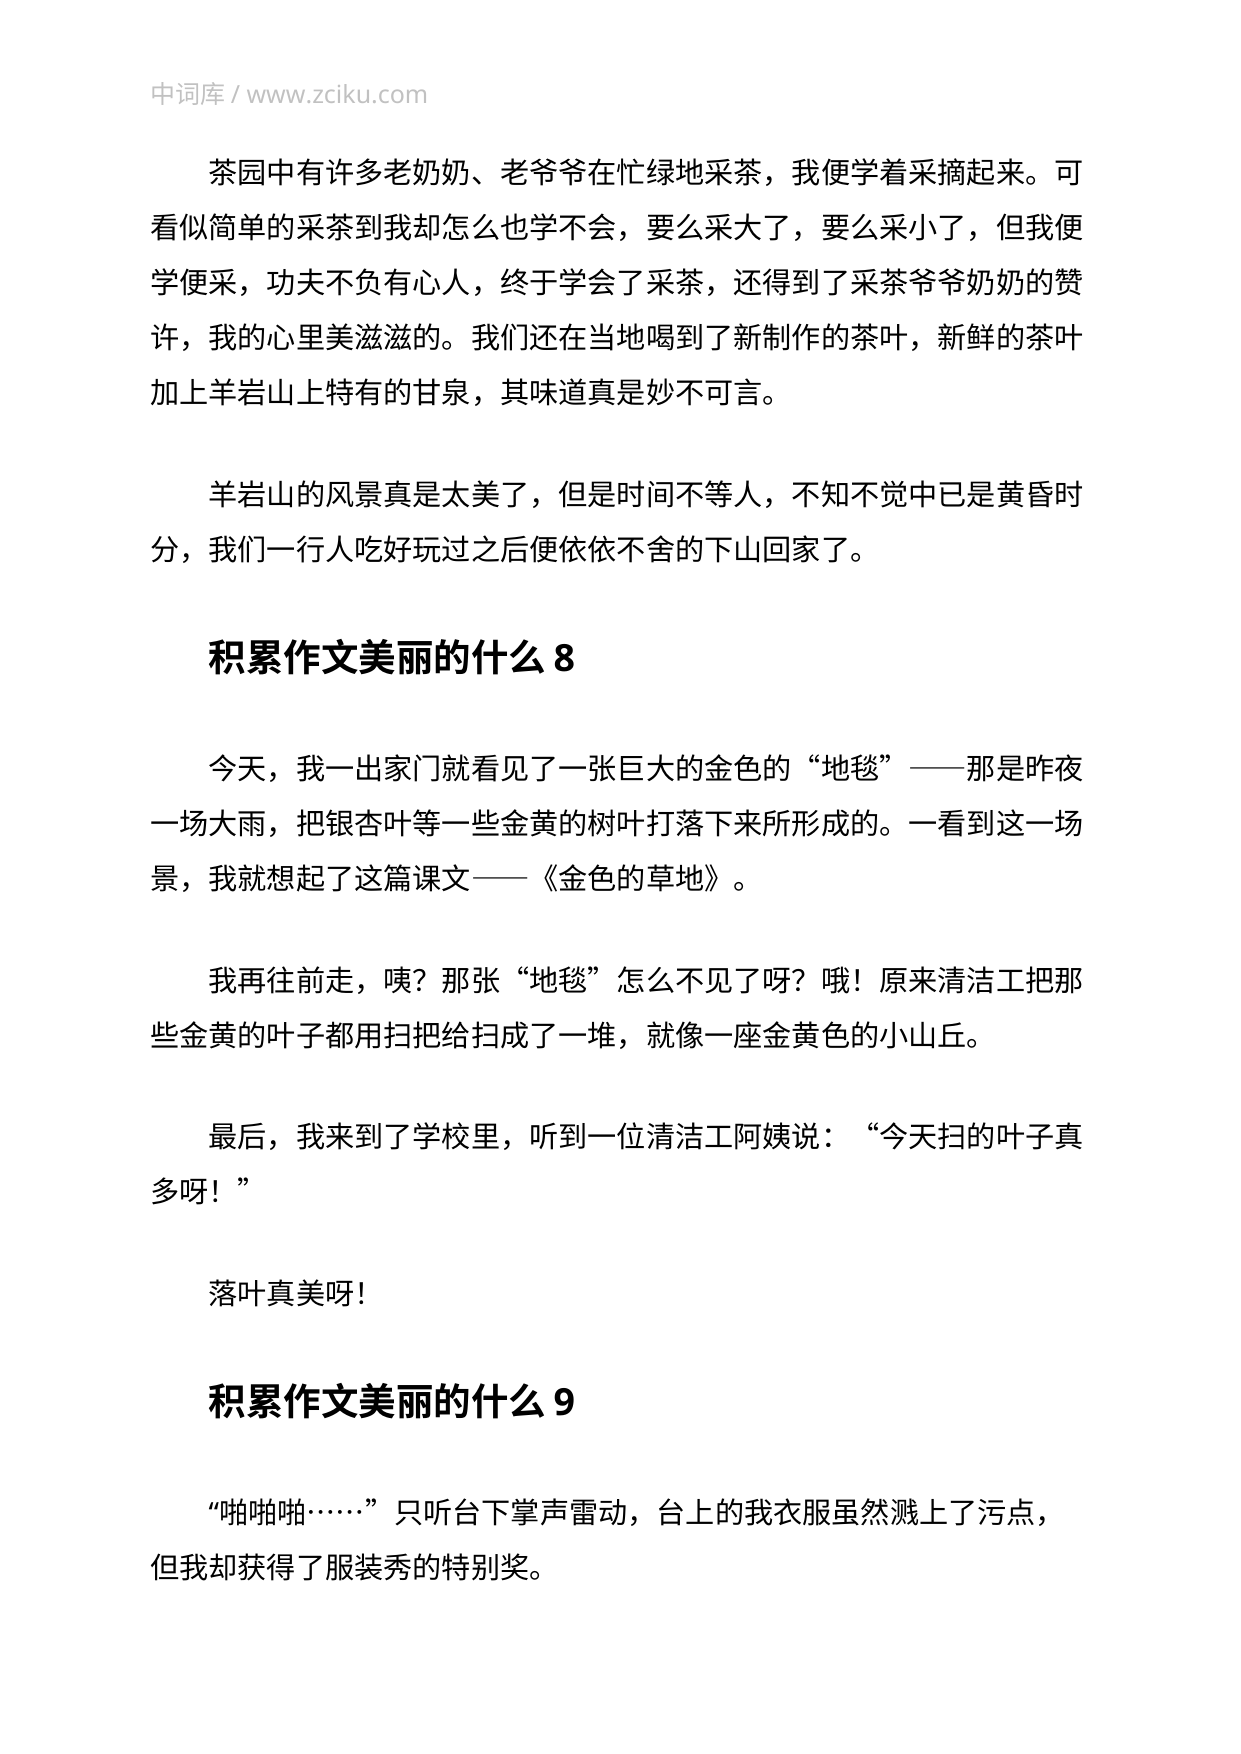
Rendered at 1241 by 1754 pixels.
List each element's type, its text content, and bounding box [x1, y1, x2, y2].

text 今天，我一出家门就看见了一张巨大的金色的“地毯”——那是昨夜一场大雨，把银杏叶等一些金黄的树叶打落下来所形成的。一看到这一场景，我就想起了这篇课文——《金色的草地》。 [150, 746, 1090, 898]
text 积累作文美丽的什么8 [150, 628, 1090, 682]
text 最后，我来到了学校里，听到一位清洁工阿姨说：“今天扫的叶子真多呀！” [150, 1114, 1090, 1211]
text 我再往前走，咦？那张“地毯”怎么不见了呀？哦！原来清洁工把那些金黄的叶子都用扫把给扫成了一堆，就像一座金黄色的小山丘。 [150, 957, 1090, 1054]
text 茶园中有许多老奶奶、老爷爷在忙绿地采茶，我便学着采摘起来。可看似简单的采茶到我却怎么也学不会，要么采大了，要么采小了，但我便学便采，功夫不负有心人，终于学会了采茶，还得到了采茶爷爷奶奶的赞许，我的心里美滋滋的。我们还在当地喝到了新制作的茶叶，新鲜的茶叶加上羊岩山上特有的甘泉，其味道真是妙不可言。 [150, 150, 1090, 412]
text “啪啪啪……”只听台下掌声雷动，台上的我衣服虽然溅上了污点，但我却获得了服装秀的特别奖。 [150, 1490, 1090, 1587]
text 羊岩山的风景真是太美了，但是时间不等人，不知不觉中已是黄昏时分，我们一行人吃好玩过之后便依依不舍的下山回家了。 [150, 471, 1090, 568]
text 落叶真美呀！ [150, 1271, 1090, 1313]
text 积累作文美丽的什么9 [150, 1372, 1090, 1427]
